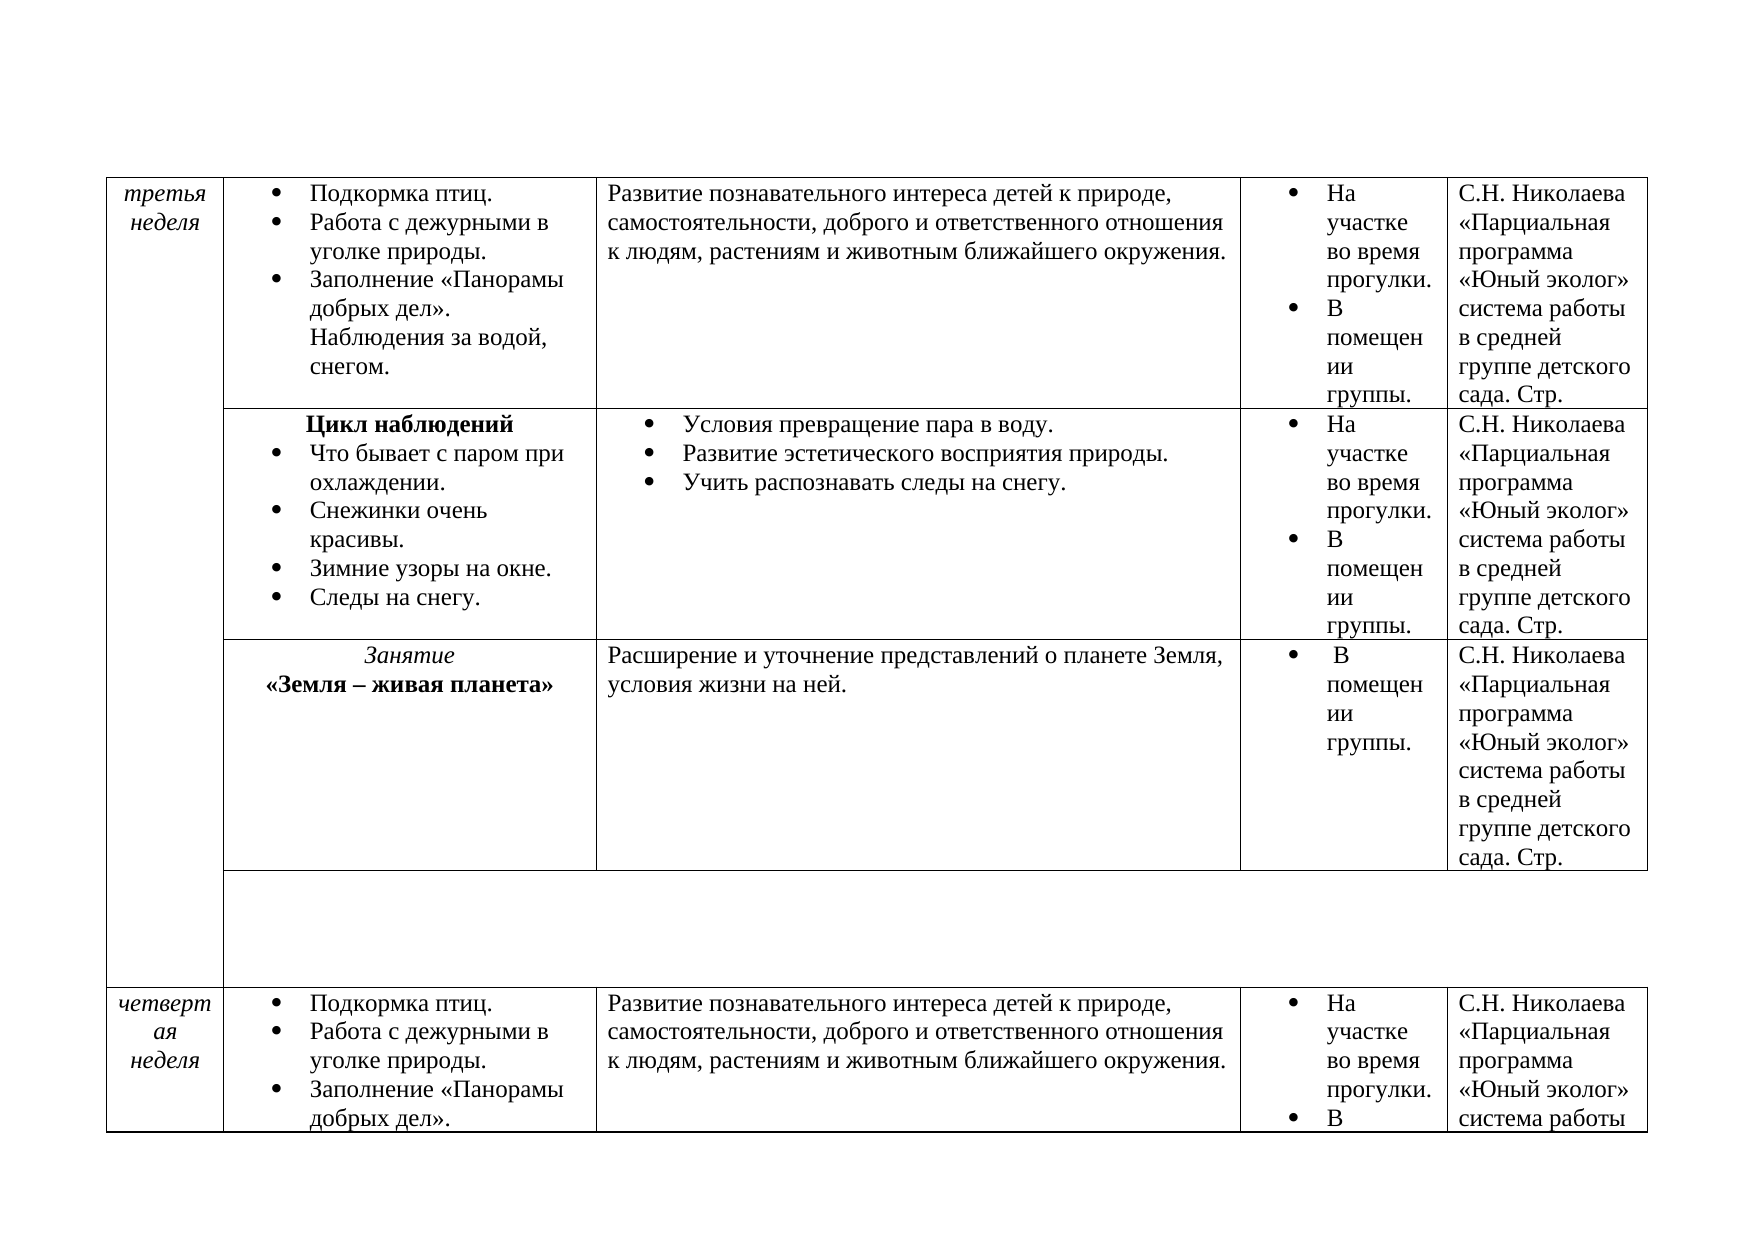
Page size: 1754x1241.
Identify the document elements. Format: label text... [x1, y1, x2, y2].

table_cell третья неделя [107, 178, 223, 987]
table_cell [597, 988, 1240, 1131]
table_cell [1241, 988, 1447, 1131]
table_cell Расширение и уточнение представлений о планете Земля, условия жизни на ней. [597, 640, 1240, 870]
table_cell Цикл наблюдений Что бывает с паром при охлаждении. Снежинки очень красивы. Зимние узоры на окне. Следы на снегу. [224, 409, 596, 639]
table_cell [1448, 178, 1647, 408]
table_cell С.Н. Николаева «Парциальная программа «Юный эколог» система работы в средней группе детского сада. Стр. [1448, 409, 1647, 639]
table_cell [224, 988, 596, 1131]
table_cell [1448, 988, 1647, 1131]
table_cell На участке во время прогулки. В помещении группы. [1241, 409, 1447, 639]
table_cell С.Н. Николаева «Парциальная программа «Юный эколог» система работы в средней группе детского сада. Стр. [1448, 640, 1647, 870]
table_cell Занятие «Земля – живая планета» [224, 640, 596, 870]
table_cell В помещении группы. [1241, 640, 1447, 870]
table_cell четвертая неделя [107, 988, 223, 1131]
table_cell Условия превращение пара в воду. Развитие эстетического восприятия природы. Учить распознавать следы на снегу. [597, 409, 1240, 639]
table_cell На участке во время прогулки. В помещении группы. [1241, 178, 1447, 408]
table_cell Подкормка птиц. Работа с дежурными в уголке природы. Заполнение «Панорамы добрых дел». Наблюдения за водой, снегом. [224, 178, 596, 408]
